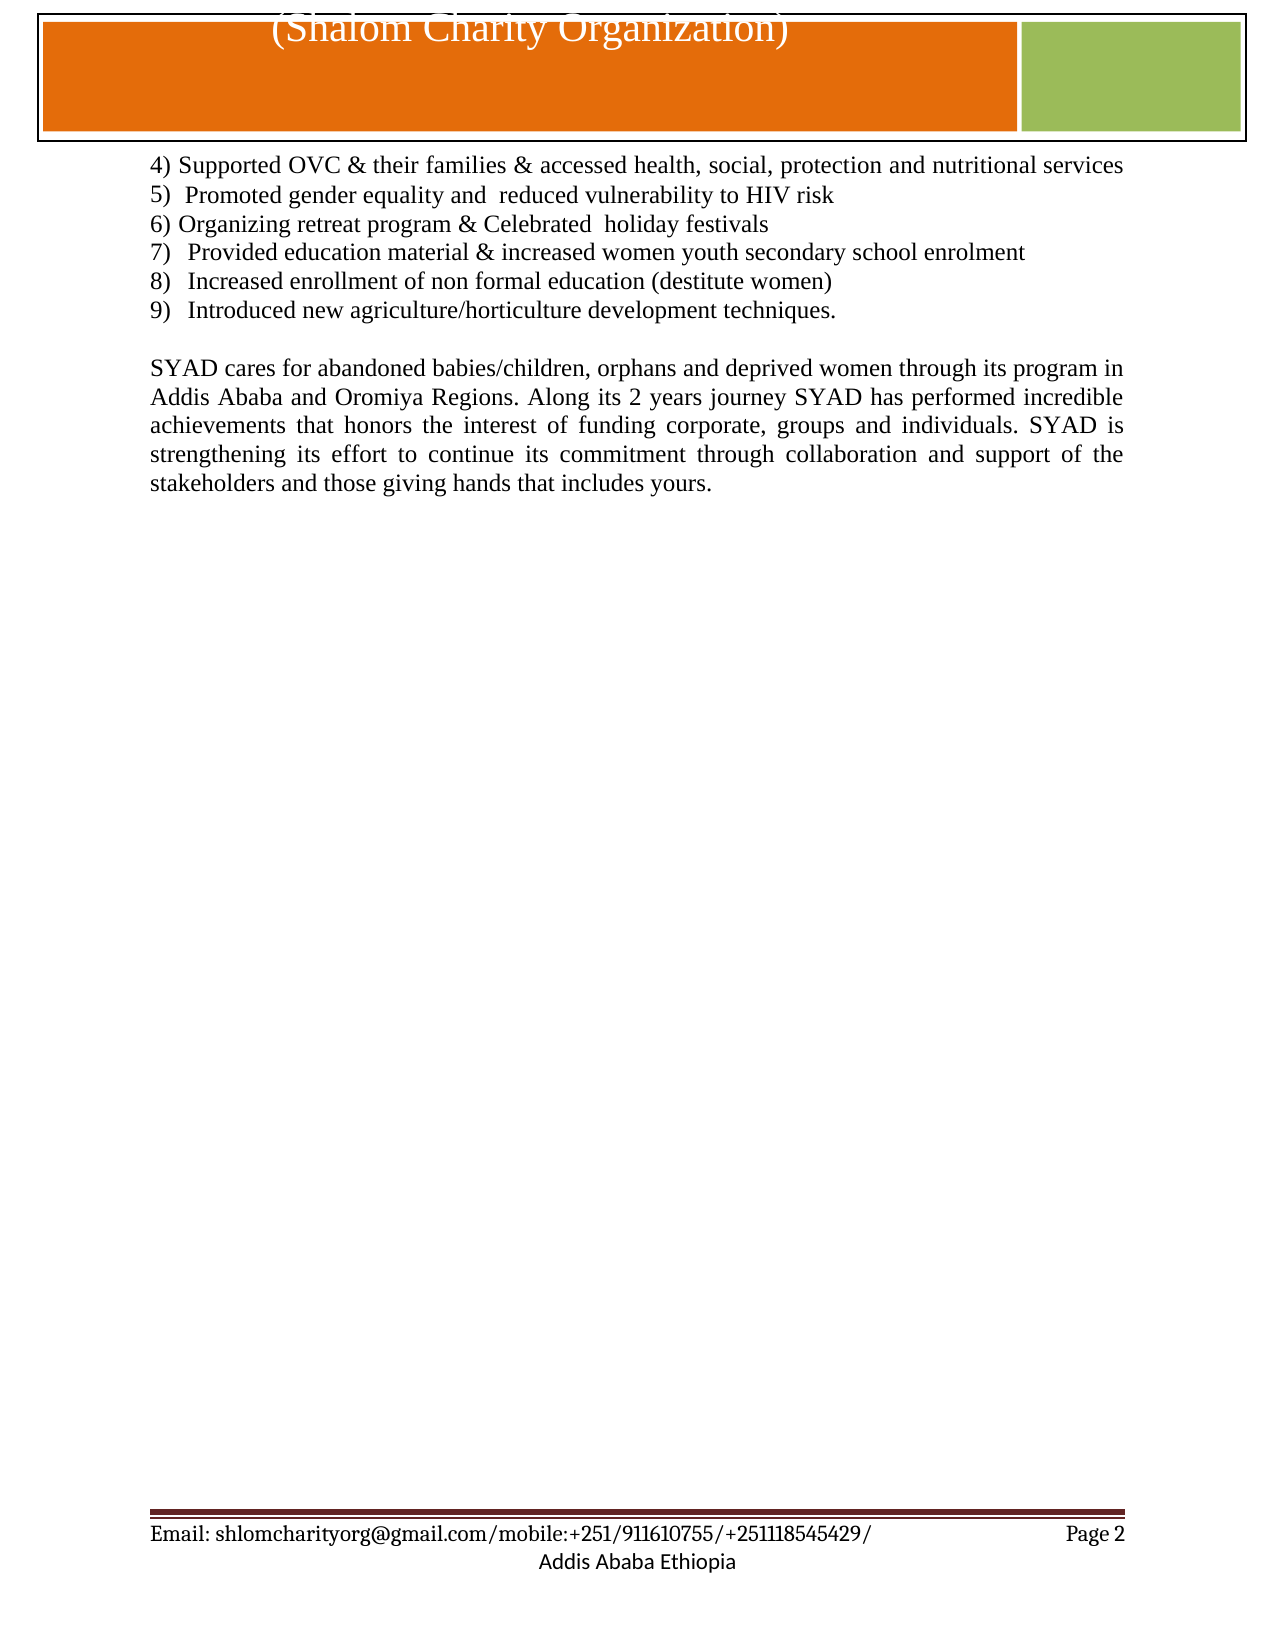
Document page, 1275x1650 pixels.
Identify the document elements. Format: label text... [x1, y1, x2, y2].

list Promoted gender equality and reduced vulnerability to HIV risk [150, 179, 1125, 209]
list Supported OVC & their families & accessed health, social, protection and nutritional services [150, 150, 1125, 179]
list Provided education material & increased women youth secondary school enrolment [150, 237, 1125, 266]
list Organizing retreat program & Celebrated holiday festivals [150, 209, 1125, 237]
list Increased enrollment of non formal education (destitute women) [150, 266, 1125, 295]
list Introduced new agriculture/horticulture development techniques. [150, 295, 1125, 324]
text SYAD cares for abandoned babies/children, orphans and deprived women through its program in Addis Ababa and Oromiya Regions. Along its 2 years journey SYAD has performed incredible achievements that honors the interest of funding corporate, groups and individuals. SYAD is strengthening its effort to continue its commitment through collaboration and support of the stakeholders and those giving hands that includes yours. [150, 353, 1125, 497]
